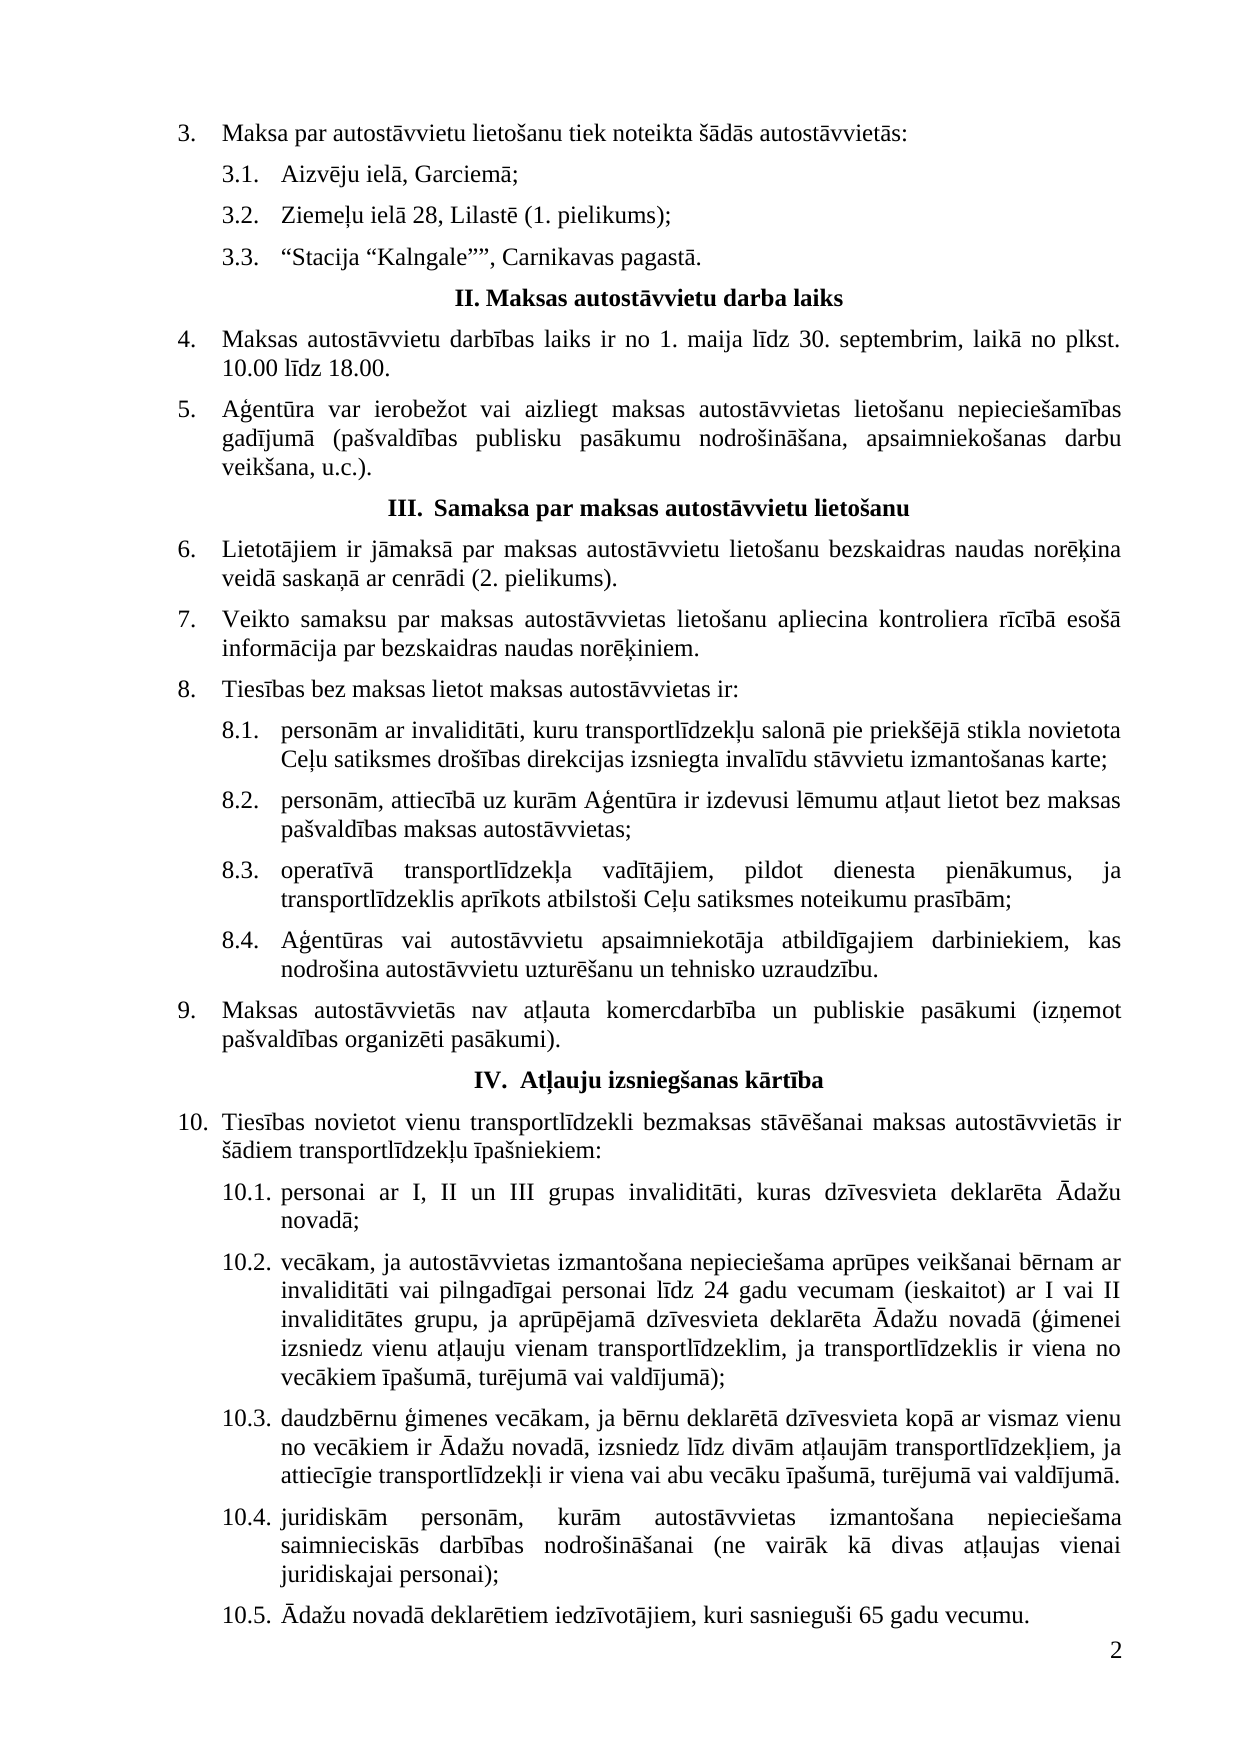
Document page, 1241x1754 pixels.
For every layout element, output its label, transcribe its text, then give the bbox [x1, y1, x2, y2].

list Samaksa par maksas autostāvvietu lietošanu [175, 493, 1122, 522]
list “Stacija “Kalngale””, Carnikavas pagastā. [222, 242, 1122, 271]
list Ādažu novadā deklarētiem iedzīvotājiem, kuri sasnieguši 65 gadu vecumu. [222, 1601, 1122, 1629]
list Ziemeļu ielā 28, Lilastē (1. pielikums); [222, 201, 1122, 229]
list Aizvēju ielā, Garciemā; [222, 159, 1122, 188]
list Lietotājiem ir jāmaksā par maksas autostāvvietu lietošanu bezskaidras naudas norēķina veidā saskaņā ar cenrādi (2. pielikums). [177, 534, 1122, 592]
list personām, attiecībā uz kurām Aģentūra ir izdevusi lēmumu atļaut lietot bez maksas pašvaldības maksas autostāvvietas; [222, 786, 1122, 843]
list Maksa par autostāvvietu lietošanu tiek noteikta šādās autostāvvietās: [177, 118, 1122, 147]
list Tiesības bez maksas lietot maksas autostāvvietas ir: [177, 674, 1122, 703]
list operatīvā transportlīdzekļa vadītājiem, pildot dienesta pienākumus, ja transportlīdzeklis aprīkots atbilstoši Ceļu satiksmes noteikumu prasībām; [222, 856, 1122, 913]
list personai ar I, II un III grupas invaliditāti, kuras dzīvesvieta deklarēta Ādažu novadā; [222, 1177, 1122, 1234]
list Aģentūra var ierobežot vai aizliegt maksas autostāvvietas lietošanu nepieciešamības gadījumā (pašvaldības publisku pasākumu nodrošināšana, apsaimniekošanas darbu veikšana, u.c.). [177, 394, 1122, 481]
list Maksas autostāvvietu darbības laiks ir no 1. maija līdz 30. septembrim, laikā no plkst. 10.00 līdz 18.00. [177, 324, 1122, 382]
list personām ar invaliditāti, kuru transportlīdzekļu salonā pie priekšējā stikla novietota Ceļu satiksmes drošības direkcijas izsniegta invalīdu stāvvietu izmantošanas karte; [222, 716, 1122, 773]
list Veikto samaksu par maksas autostāvvietas lietošanu apliecina kontroliera rīcībā esošā informācija par bezskaidras naudas norēķiniem. [177, 604, 1122, 662]
list Tiesības novietot vienu transportlīdzekli bezmaksas stāvēšanai maksas autostāvvietās ir šādiem transportlīdzekļu īpašniekiem: [177, 1107, 1122, 1164]
list vecākam, ja autostāvvietas izmantošana nepieciešama aprūpes veikšanai bērnam ar invaliditāti vai pilngadīgai personai līdz 24 gadu vecumam (ieskaitot) ar I vai II invaliditātes grupu, ja aprūpējamā dzīvesvieta deklarēta Ādažu novadā (ģimenei izsniedz vienu atļauju vienam transportlīdzeklim, ja transportlīdzeklis ir viena no vecākiem īpašumā, turējumā vai valdījumā); [222, 1247, 1122, 1391]
list Aģentūras vai autostāvvietu apsaimniekotāja atbildīgajiem darbiniekiem, kas nodrošina autostāvvietu uzturēšanu un tehnisko uzraudzību. [222, 926, 1122, 983]
list Maksas autostāvvietās nav atļauta komercdarbība un publiskie pasākumi (izņemot pašvaldības organizēti pasākumi). [177, 996, 1122, 1053]
list Maksas autostāvvietu darba laiks [175, 283, 1122, 312]
list Atļauju izsniegšanas kārtība [175, 1066, 1122, 1094]
list juridiskām personām, kurām autostāvvietas izmantošana nepieciešama saimnieciskās darbības nodrošināšanai (ne vairāk kā divas atļaujas vienai juridiskajai personai); [222, 1502, 1122, 1588]
list daudzbērnu ģimenes vecākam, ja bērnu deklarētā dzīvesvieta kopā ar vismaz vienu no vecākiem ir Ādažu novadā, izsniedz līdz divām atļaujām transportlīdzekļiem, ja attiecīgie transportlīdzekļi ir viena vai abu vecāku īpašumā, turējumā vai valdījumā. [222, 1403, 1122, 1489]
